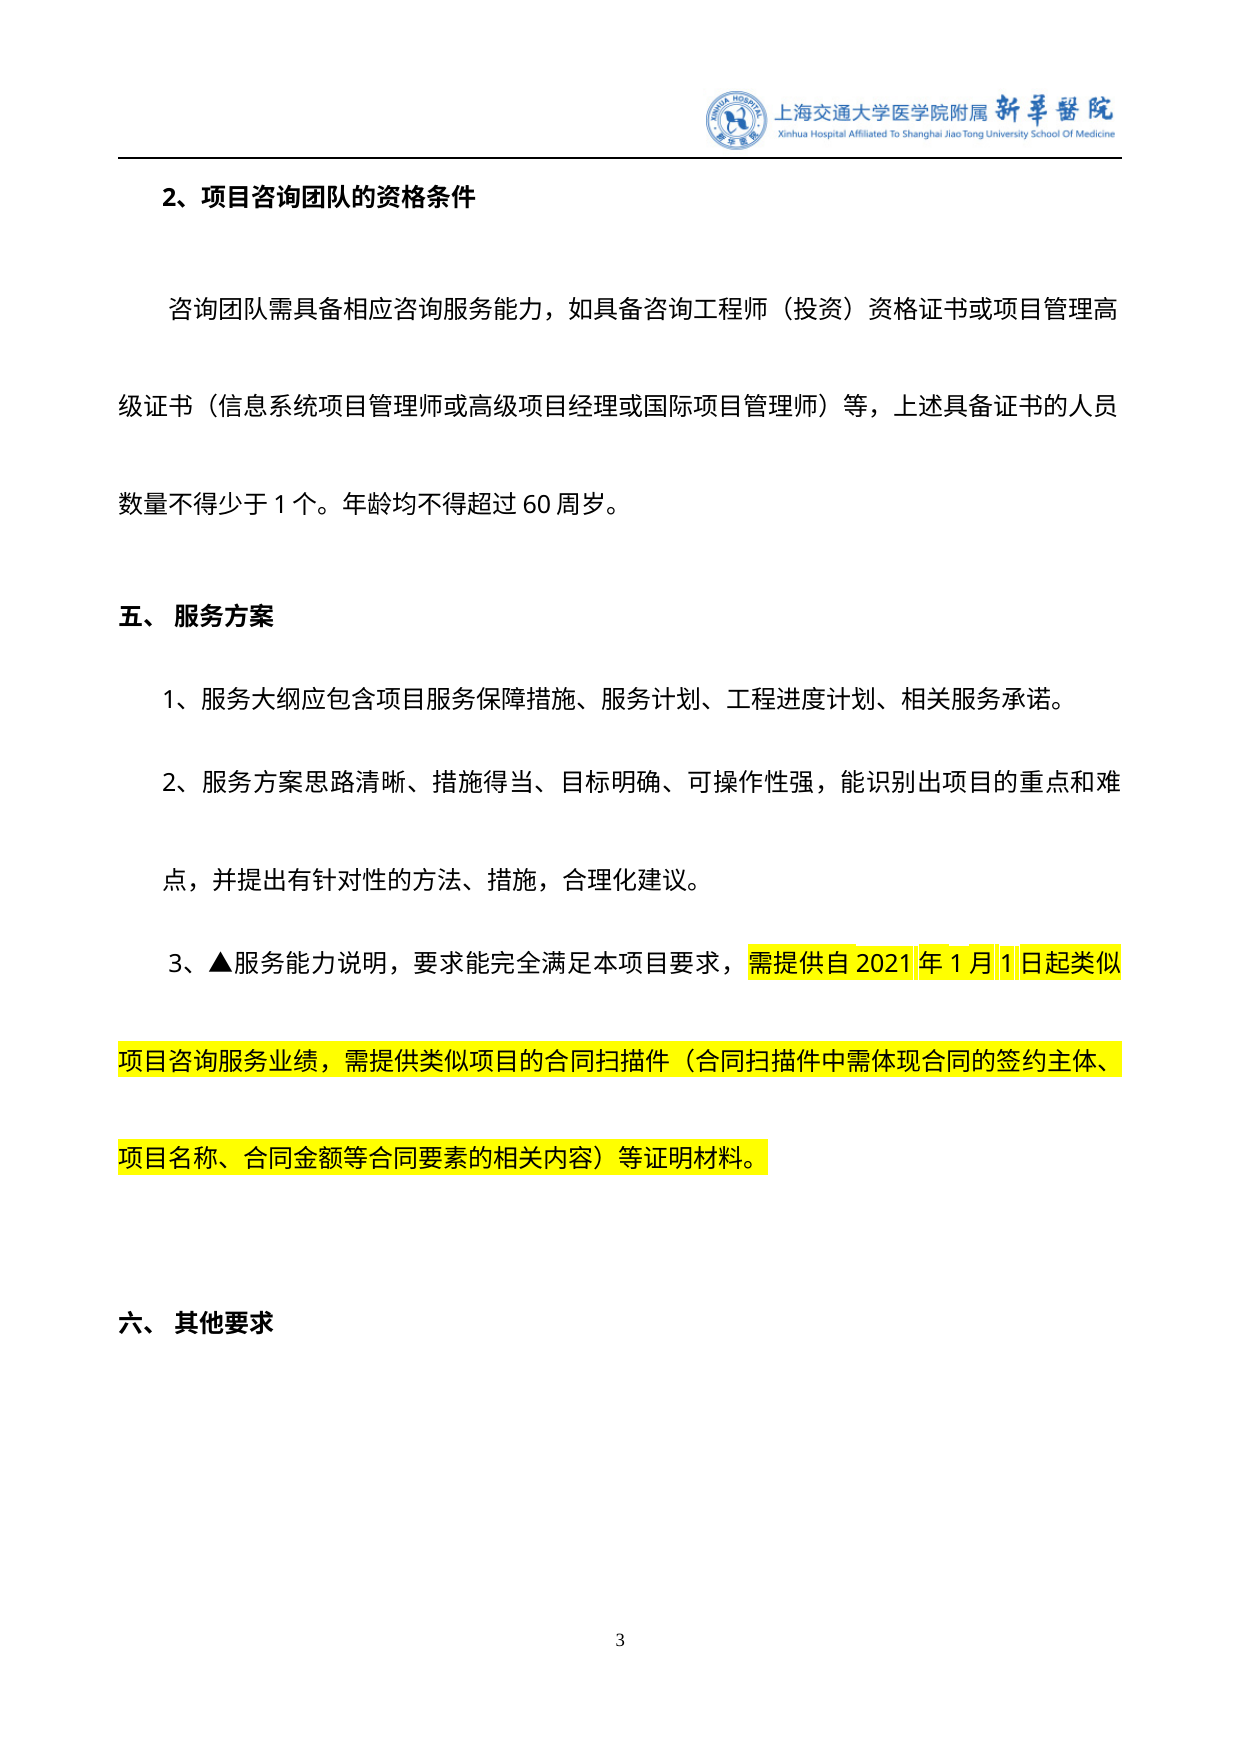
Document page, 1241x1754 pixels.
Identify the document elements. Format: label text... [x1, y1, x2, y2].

text 咨询团队需具备相应咨询服务能力，如具备咨询工程师（投资）资格证书或项目管理高级证书（信息系统项目管理师或高级项目经理或国际项目管理师）等，上述具备证书的人员数量不得少于1个。年龄均不得超过60周岁。 [118, 275, 1122, 535]
list 其他要求 [118, 1289, 1122, 1354]
text 3、▲服务能力说明，要求能完全满足本项目要求，需提供自2021年1月1日起类似项目咨询服务业绩，需提供类似项目的合同扫描件（合同扫描件中需体现合同的签约主体、项目名称、合同金额等合同要素的相关内容）等证明材料。 [118, 929, 1122, 1041]
text 3、▲服务能力说明，要求能完全满足本项目要求，需提供自2021年1月1日起类似项目咨询服务业绩，需提供类似项目的合同扫描件（合同扫描件中需体现合同的签约主体、项目名称、合同金额等合同要素的相关内容）等证明材料。 [118, 1077, 1122, 1189]
text 1、服务大纲应包含项目服务保障措施、服务计划、工程进度计划、相关服务承诺。 [162, 665, 1122, 730]
picture [702, 88, 1123, 156]
text 2、服务方案思路清晰、措施得当、目标明确、可操作性强，能识别出项目的重点和难点，并提出有针对性的方法、措施，合理化建议。 [162, 748, 1122, 911]
list 服务方案 [118, 582, 1122, 647]
text 2、项目咨询团队的资格条件 [162, 163, 1122, 228]
